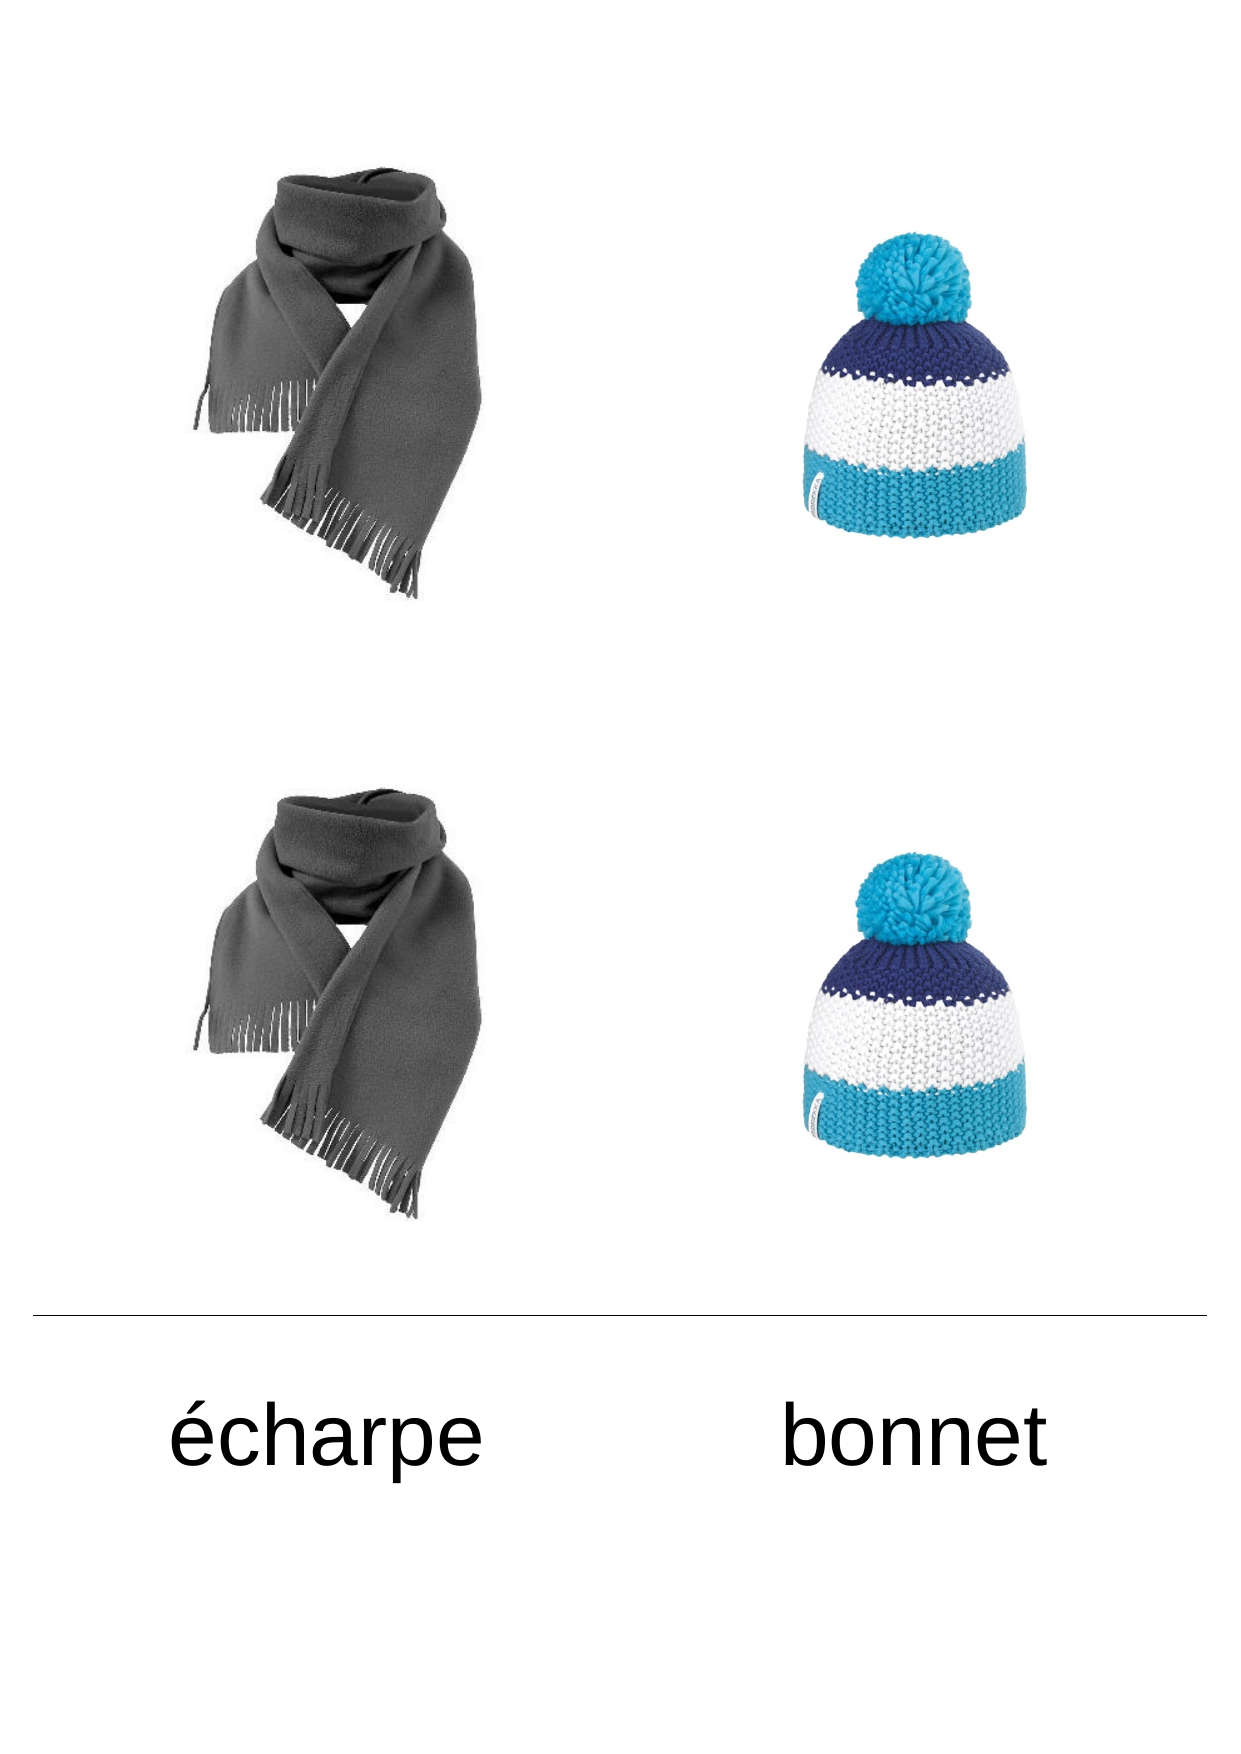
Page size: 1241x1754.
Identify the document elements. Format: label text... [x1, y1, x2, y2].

table_header [621, 75, 1207, 695]
table_cell [621, 695, 1207, 1315]
picture [787, 819, 1040, 1191]
picture [787, 199, 1040, 571]
table_cell bonnet [621, 1316, 1207, 1552]
table_header [33, 75, 621, 695]
table_cell [33, 695, 621, 1315]
table_cell écharpe [33, 1316, 621, 1552]
